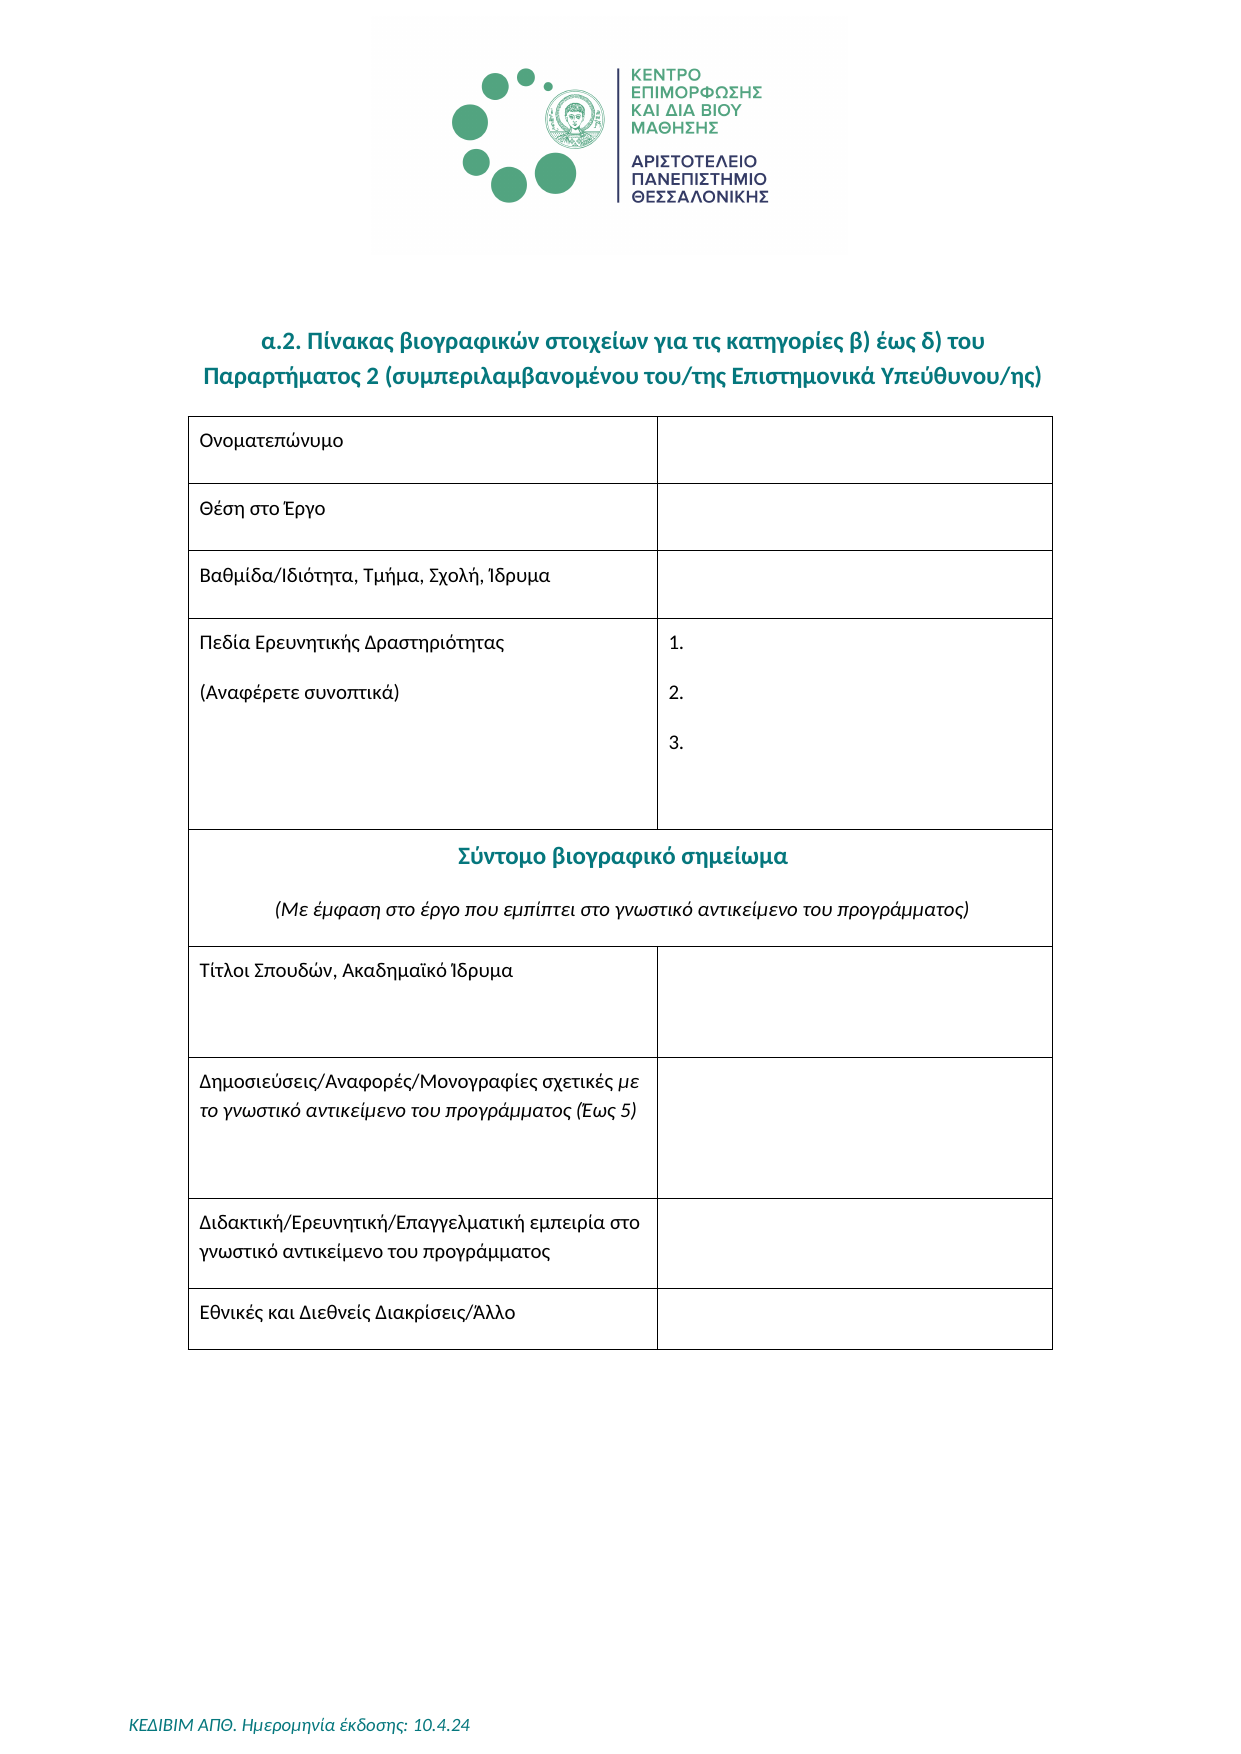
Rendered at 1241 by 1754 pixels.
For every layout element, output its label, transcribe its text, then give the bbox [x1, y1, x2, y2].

table_cell [658, 1289, 1052, 1349]
text α.2. Πίνακας βιογραφικών στοιχείων για τις κατηγορίες β) έως δ) του Παραρτήματος 2 (συμπεριλαμβανομένου του/της Επιστημονικά Υπεύθυνου/ης) [187, 325, 1059, 391]
table_cell Διδακτική/Ερευνητική/Επαγγελματική εμπειρία στο γνωστικό αντικείμενο του προγράμματος [189, 1199, 657, 1288]
table_header [658, 417, 1052, 483]
table_cell [658, 1199, 1052, 1288]
table_cell Πεδία Ερευνητικής Δραστηριότητας (Αναφέρετε συνοπτικά) [189, 619, 657, 829]
table_cell [658, 1058, 1052, 1197]
table_cell [658, 947, 1052, 1057]
table_header Ονοματεπώνυμο [189, 417, 657, 483]
table_cell [658, 551, 1052, 617]
table_cell Εθνικές και Διεθνείς Διακρίσεις/Άλλο [189, 1289, 657, 1349]
picture [371, 16, 848, 255]
table_cell Θέση στο Έργο [189, 484, 657, 550]
table_cell [658, 484, 1052, 550]
table_cell Βαθμίδα/Ιδιότητα, Τμήμα, Σχολή, Ίδρυμα [189, 551, 657, 617]
table_cell Τίτλοι Σπουδών, Ακαδημαϊκό Ίδρυμα [189, 947, 657, 1057]
table_cell Σύντομο βιογραφικό σημείωμα (Με έμφαση στο έργο που εμπίπτει στο γνωστικό αντικείμενο του προγράμματος) [189, 830, 1052, 946]
table_cell 1. 2. 3. [658, 619, 1052, 829]
table_cell Δημοσιεύσεις/Αναφορές/Μονογραφίες σχετικές με το γνωστικό αντικείμενο του προγράμματος (Έως 5) [189, 1058, 657, 1197]
